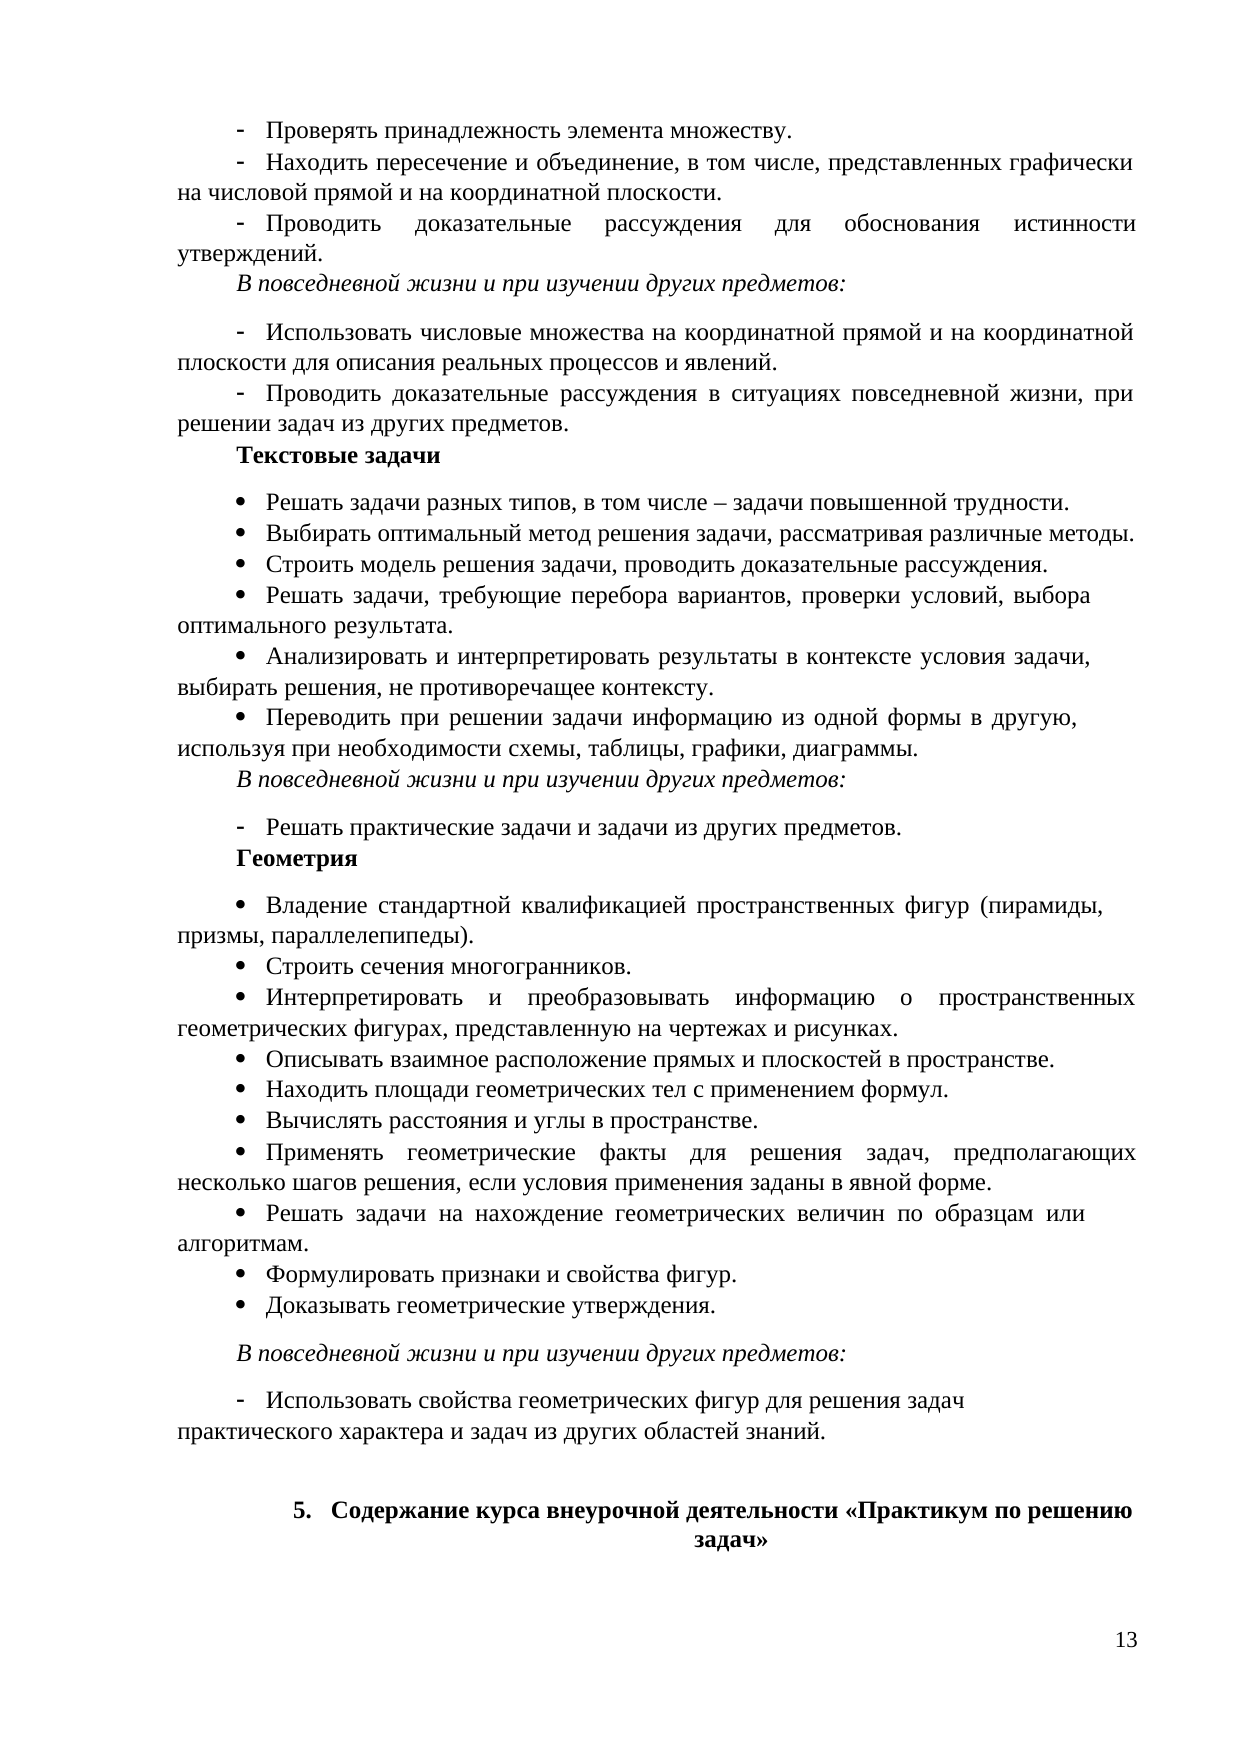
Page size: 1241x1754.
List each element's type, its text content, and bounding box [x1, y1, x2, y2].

list Строить сечения многогранников. [236, 951, 1196, 980]
text В повседневной жизни и при изучении других предметов: [236, 268, 1196, 297]
text В повседневной жизни и при изучении других предметов: [236, 764, 1196, 792]
list Решать задачи разных типов, в том числе – задачи повышенной трудности. [236, 487, 1196, 516]
subtitle Геометрия [236, 843, 1196, 872]
list Переводить при решении задачи информацию из одной формы в другую, используя при необходимости схемы, таблицы, графики, диаграммы. [177, 702, 1136, 761]
list Решать практические задачи и задачи из других предметов. [236, 812, 1196, 841]
list Проводить доказательные рассуждения для обоснования истинности утверждений. [177, 208, 1137, 267]
list Решать задачи на нахождение геометрических величин по образцам или алгоритмам. [177, 1198, 1138, 1257]
list Вычислять расстояния и углы в пространстве. [236, 1106, 1196, 1134]
list Использовать свойства геометрических фигур для решения задач практического характера и задач из других областей знаний. [177, 1386, 1126, 1445]
list Интерпретировать и преобразовывать информацию о пространственных геометрических фигурах, представленную на чертежах и рисунках. [177, 982, 1137, 1042]
list Применять геометрические факты для решения задач, предполагающих несколько шагов решения, если условия применения заданы в явной форме. [177, 1137, 1138, 1196]
subtitle Текстовые задачи [236, 440, 1196, 468]
list Решать задачи, требующие перебора вариантов, проверки условий, выбора оптимального результата. [177, 580, 1136, 639]
list Владение стандартной квалификацией пространственных фигур (пирамиды, призмы, параллелепипеды). [177, 891, 1137, 949]
list Описывать взаимное расположение прямых и плоскостей в пространстве. [236, 1044, 1196, 1072]
text В повседневной жизни и при изучении других предметов: [236, 1338, 1196, 1367]
list Формулировать признаки и свойства фигур. [236, 1259, 1196, 1288]
list Проверять принадлежность элемента множеству. [236, 115, 1196, 144]
list Доказывать геометрические утверждения. [236, 1291, 1196, 1319]
list Находить площади геометрических тел с применением формул. [236, 1074, 1196, 1103]
list Выбирать оптимальный метод решения задачи, рассматривая различные методы. [236, 518, 1196, 547]
list Находить пересечение и объединение, в том числе, представленных графически на числовой прямой и на координатной плоскости. [177, 147, 1136, 206]
list Использовать числовые множества на координатной прямой и на координатной плоскости для описания реальных процессов и явлений. [177, 317, 1137, 376]
list Строить модель решения задачи, проводить доказательные рассуждения. [236, 549, 1196, 578]
subtitle Содержание курса внеурочной деятельности «Практикум по решению [293, 1495, 1196, 1523]
text задач» [694, 1524, 1196, 1552]
list Анализировать и интерпретировать результаты в контексте условия задачи, выбирать решения, не противоречащее контексту. [177, 641, 1137, 700]
list Проводить доказательные рассуждения в ситуациях повседневной жизни, при решении задач из других предметов. [177, 378, 1137, 437]
